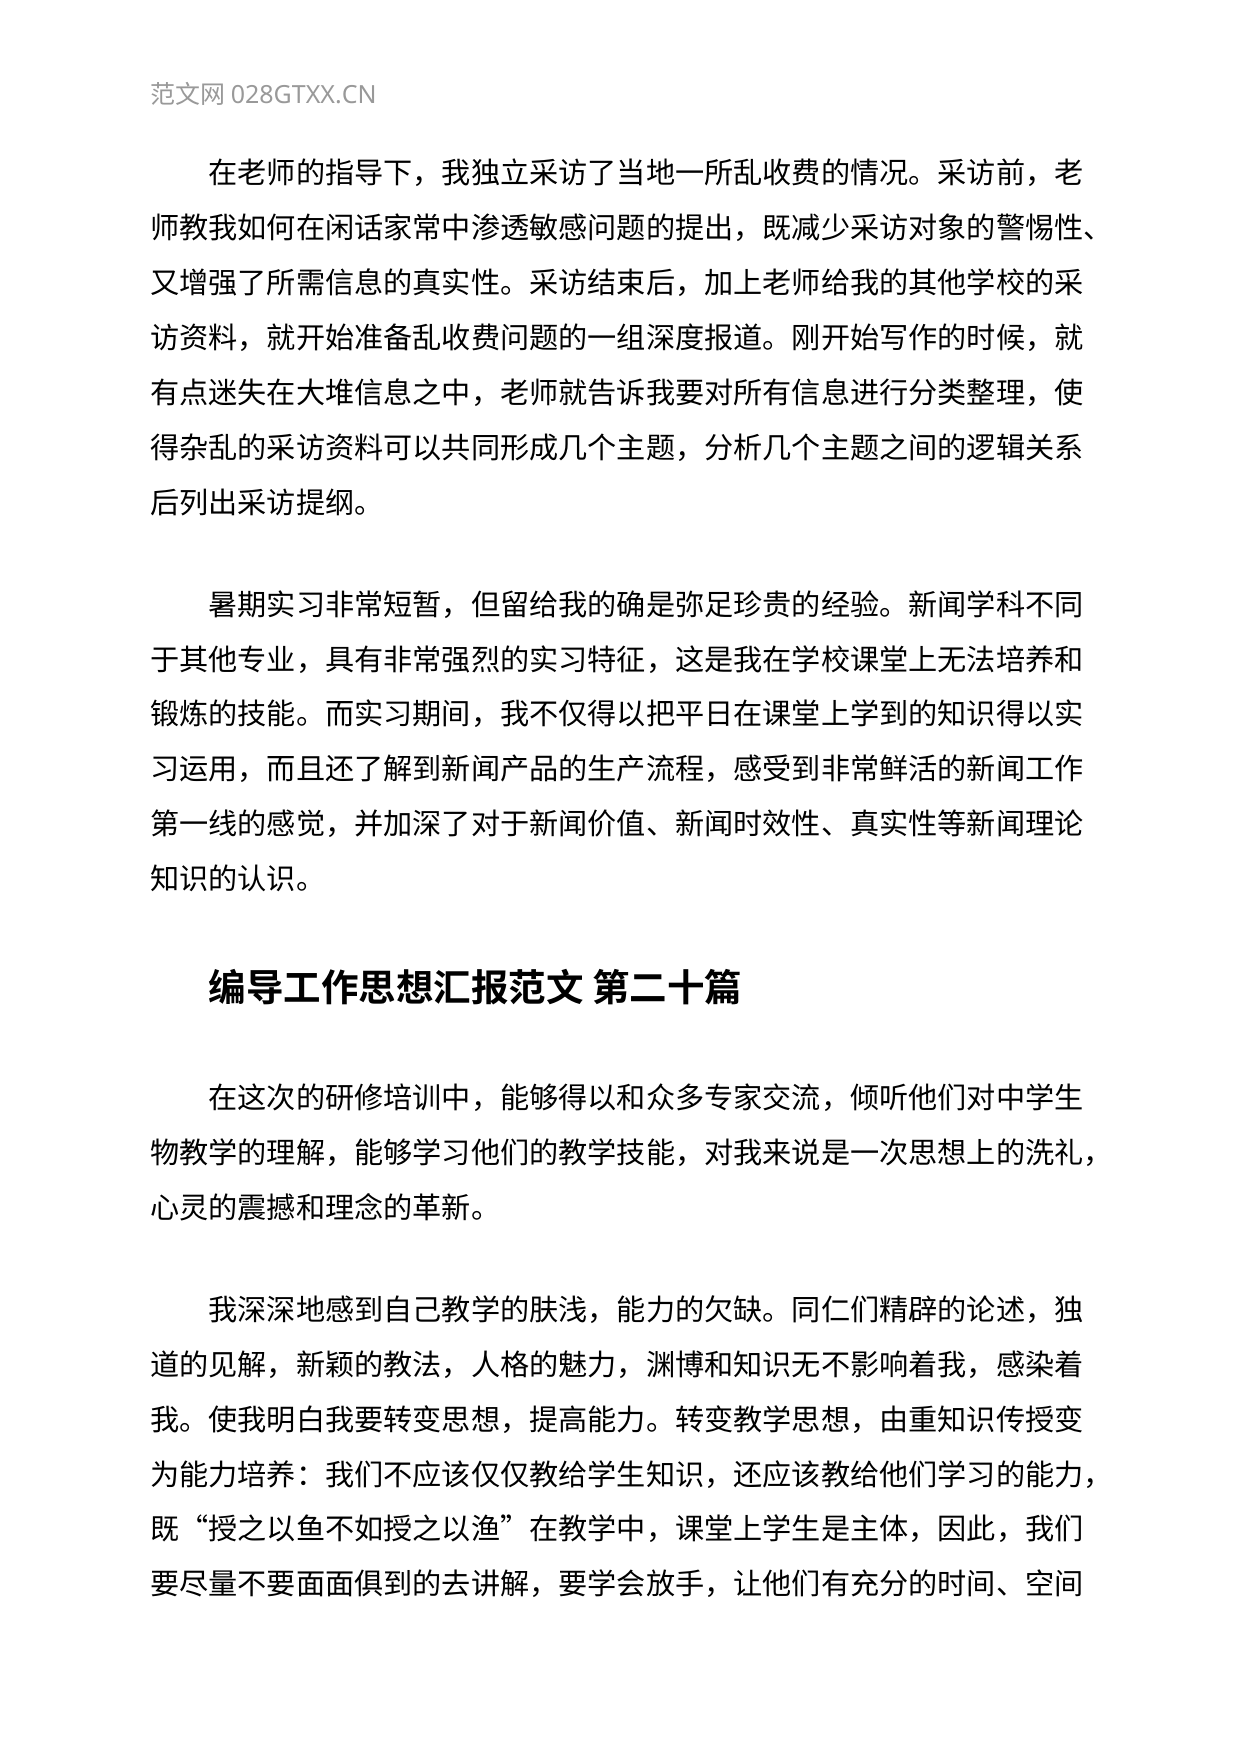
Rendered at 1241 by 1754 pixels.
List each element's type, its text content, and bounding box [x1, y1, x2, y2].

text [150, 1286, 1090, 1603]
text 在这次的研修培训中，能够得以和众多专家交流，倾听他们对中学生物教学的理解，能够学习他们的教学技能，对我来说是一次思想上的洗礼，心灵的震撼和理念的革新。 [150, 1075, 1090, 1227]
text 编导工作思想汇报范文 第二十篇 [150, 957, 1090, 1012]
text 在老师的指导下，我独立采访了当地一所乱收费的情况。采访前，老师教我如何在闲话家常中渗透敏感问题的提出，既减少采访对象的警惕性、又增强了所需信息的真实性。采访结束后，加上老师给我的其他学校的采访资料，就开始准备乱收费问题的一组深度报道。刚开始写作的时候，就有点迷失在大堆信息之中，老师就告诉我要对所有信息进行分类整理，使得杂乱的采访资料可以共同形成几个主题，分析几个主题之间的逻辑关系后列出采访提纲。 [150, 150, 1090, 522]
text 暑期实习非常短暂，但留给我的确是弥足珍贵的经验。新闻学科不同于其他专业，具有非常强烈的实习特征，这是我在学校课堂上无法培养和锻炼的技能。而实习期间，我不仅得以把平日在课堂上学到的知识得以实习运用，而且还了解到新闻产品的生产流程，感受到非常鲜活的新闻工作第一线的感觉，并加深了对于新闻价值、新闻时效性、真实性等新闻理论知识的认识。 [150, 581, 1090, 898]
